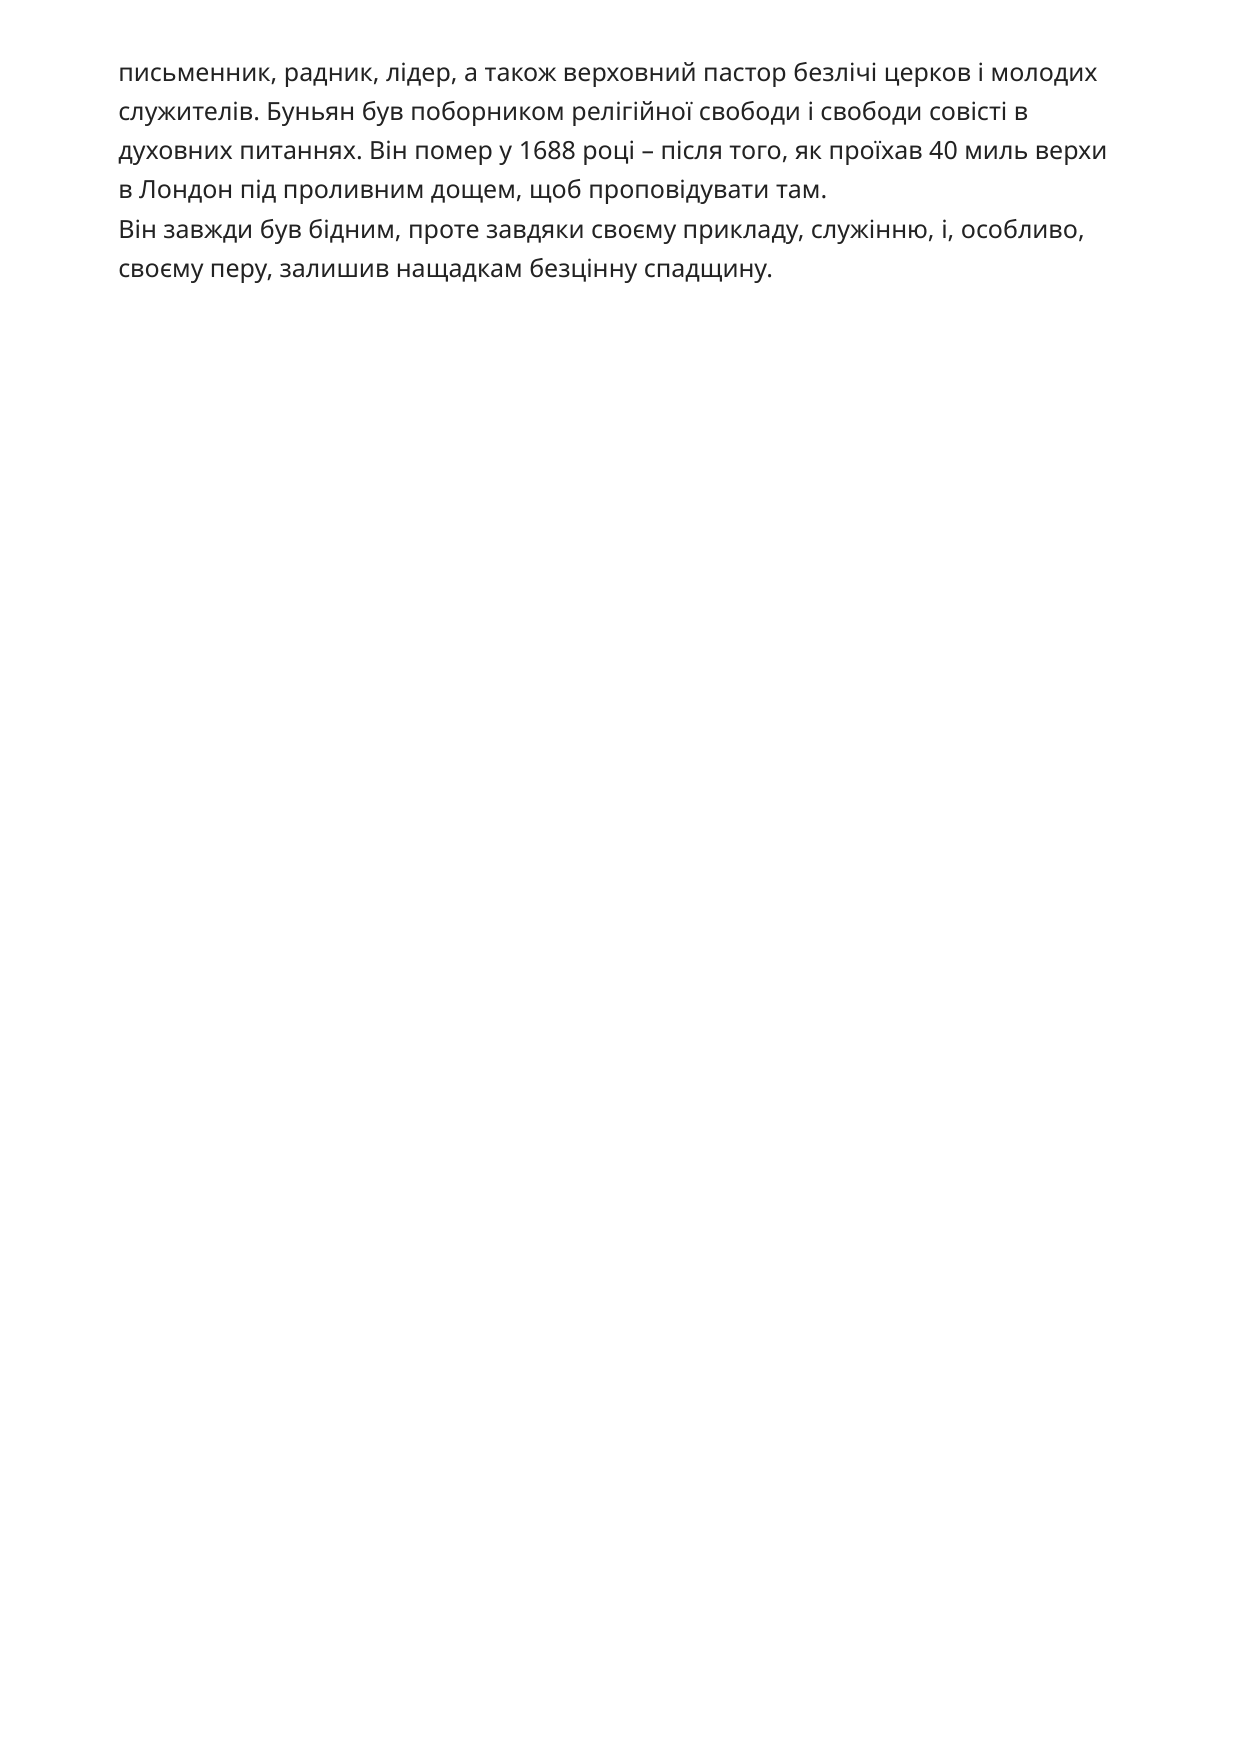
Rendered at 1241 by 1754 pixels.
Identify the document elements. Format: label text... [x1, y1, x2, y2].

text Він завжди був бідним, проте завдяки своєму прикладу, служінню, і, особливо, своєму перу, залишив нащадкам безцінну спадщину. [118, 211, 1122, 284]
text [118, 55, 1122, 206]
